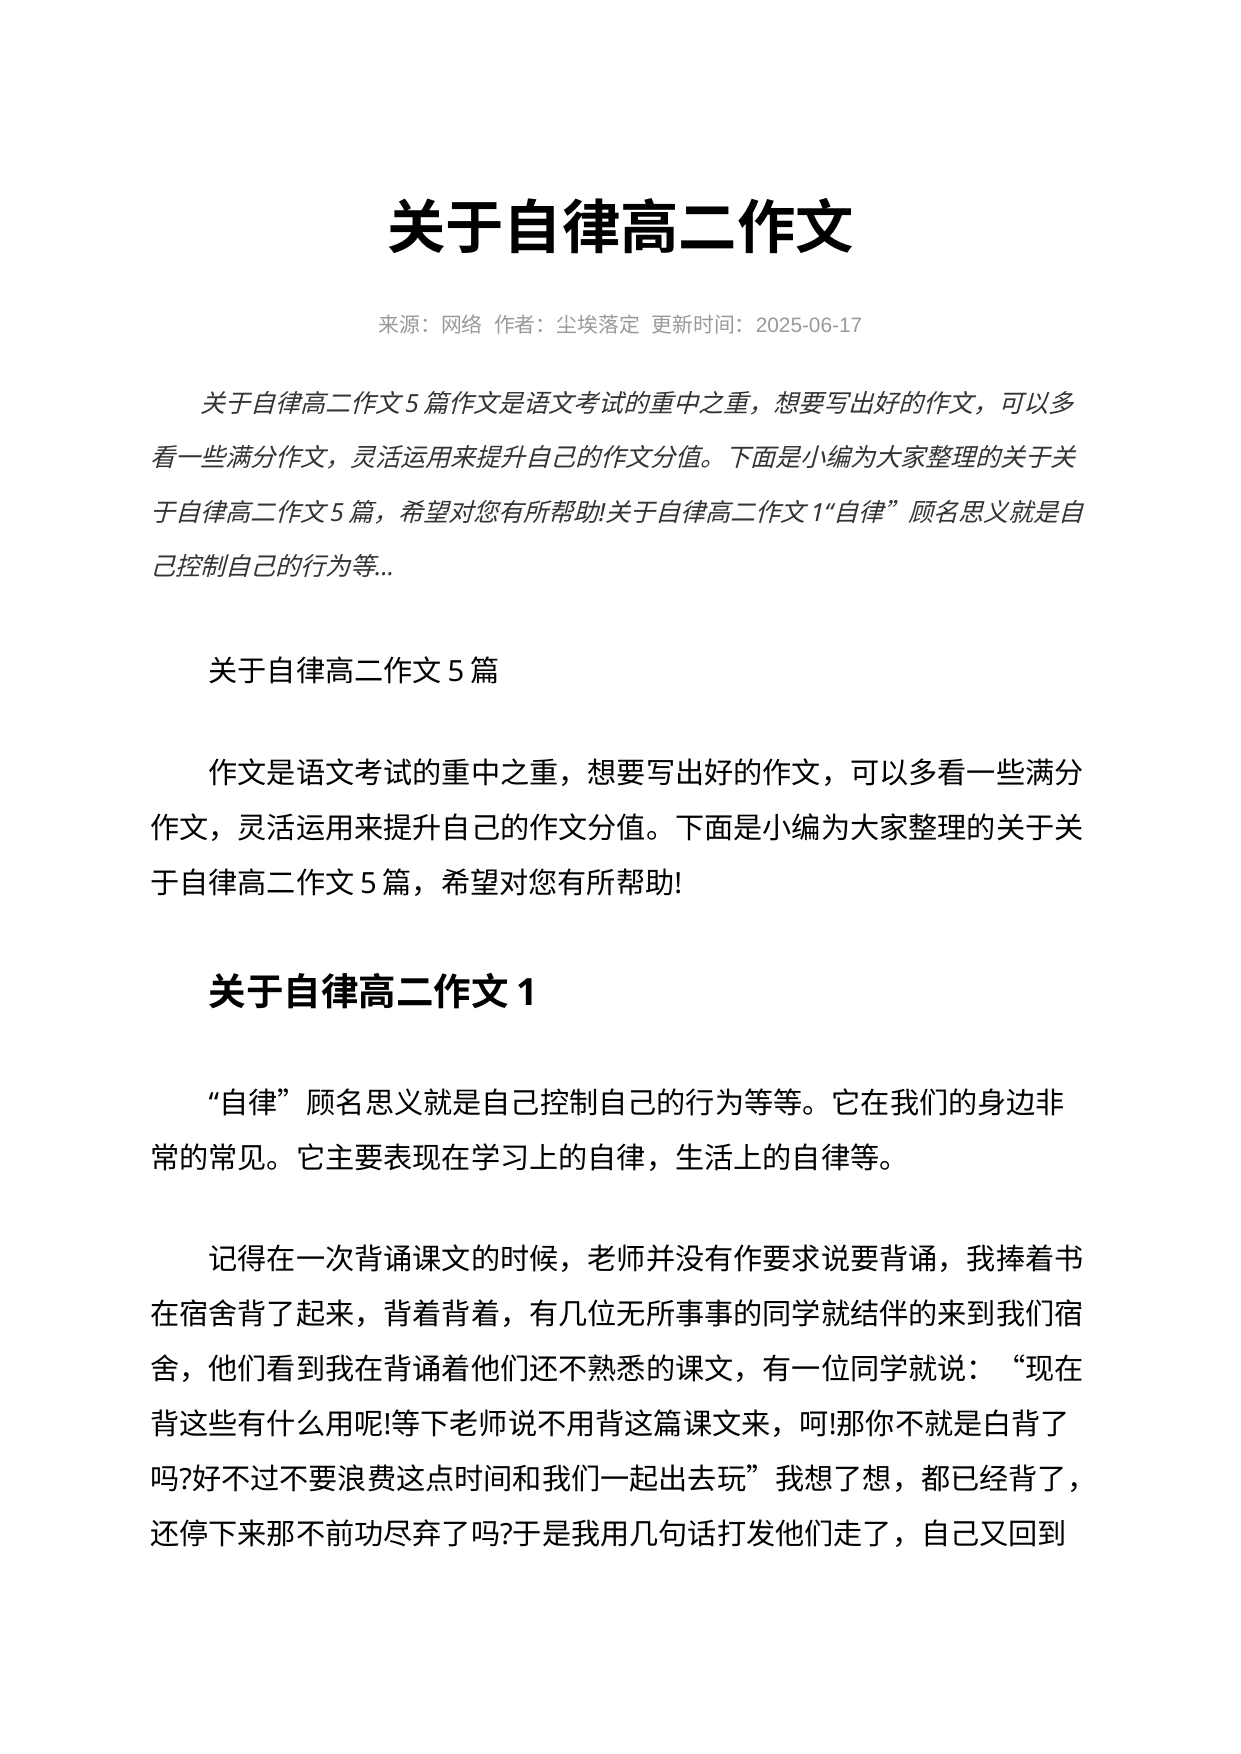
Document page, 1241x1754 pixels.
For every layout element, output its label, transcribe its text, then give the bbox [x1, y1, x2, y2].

text “自律”顾名思义就是自己控制自己的行为等等。它在我们的身边非常的常见。它主要表现在学习上的自律，生活上的自律等。 [150, 1079, 1090, 1176]
text 关于自律高二作文5篇 [150, 648, 1090, 690]
subtitle 关于自律高二作文 [150, 181, 1090, 266]
text 作文是语文考试的重中之重，想要写出好的作文，可以多看一些满分作文，灵活运用来提升自己的作文分值。下面是小编为大家整理的关于关于自律高二作文5篇，希望对您有所帮助! [150, 750, 1090, 902]
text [150, 1236, 1090, 1553]
text 关于自律高二作文5篇作文是语文考试的重中之重，想要写出好的作文，可以多看一些满分作文，灵活运用来提升自己的作文分值。下面是小编为大家整理的关于关于自律高二作文5篇，希望对您有所帮助!关于自律高二作文1“自律”顾名思义就是自己控制自己的行为等... [150, 383, 1090, 583]
text 关于自律高二作文1 [150, 962, 1090, 1016]
text 来源：网络 作者：尘埃落定 更新时间：2025-06-17 [150, 313, 1090, 337]
